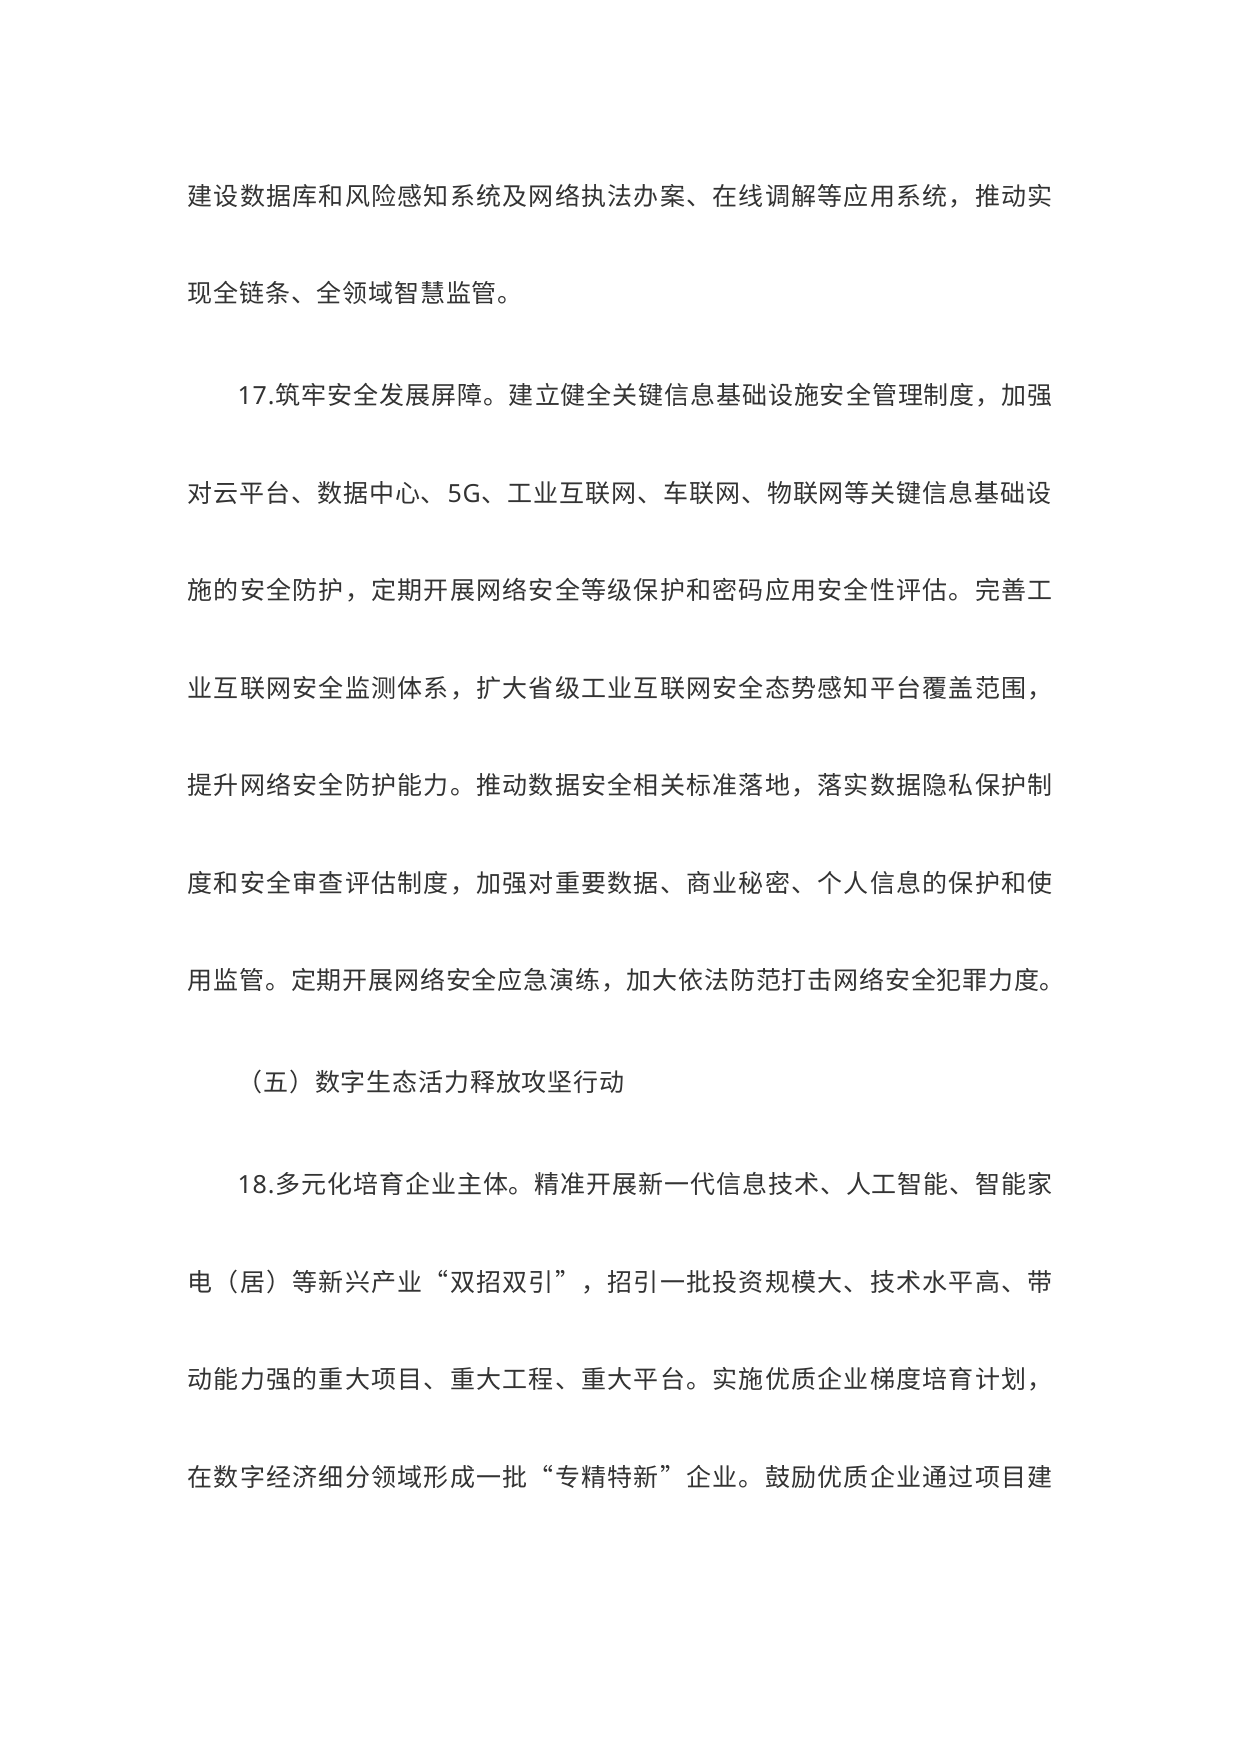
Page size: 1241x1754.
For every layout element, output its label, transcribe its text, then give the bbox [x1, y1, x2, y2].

text （五）数字生态活力释放攻坚行动 [187, 1048, 1053, 1113]
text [187, 162, 1053, 324]
text 17.筑牢安全发展屏障。建立健全关键信息基础设施安全管理制度，加强对云平台、数据中心、5G、工业互联网、车联网、物联网等关键信息基础设施的安全防护，定期开展网络安全等级保护和密码应用安全性评估。完善工业互联网安全监测体系，扩大省级工业互联网安全态势感知平台覆盖范围，提升网络安全防护能力。推动数据安全相关标准落地，落实数据隐私保护制度和安全审查评估制度，加强对重要数据、商业秘密、个人信息的保护和使用监管。定期开展网络安全应急演练，加大依法防范打击网络安全犯罪力度。 [187, 361, 1053, 1011]
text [187, 1150, 1053, 1508]
